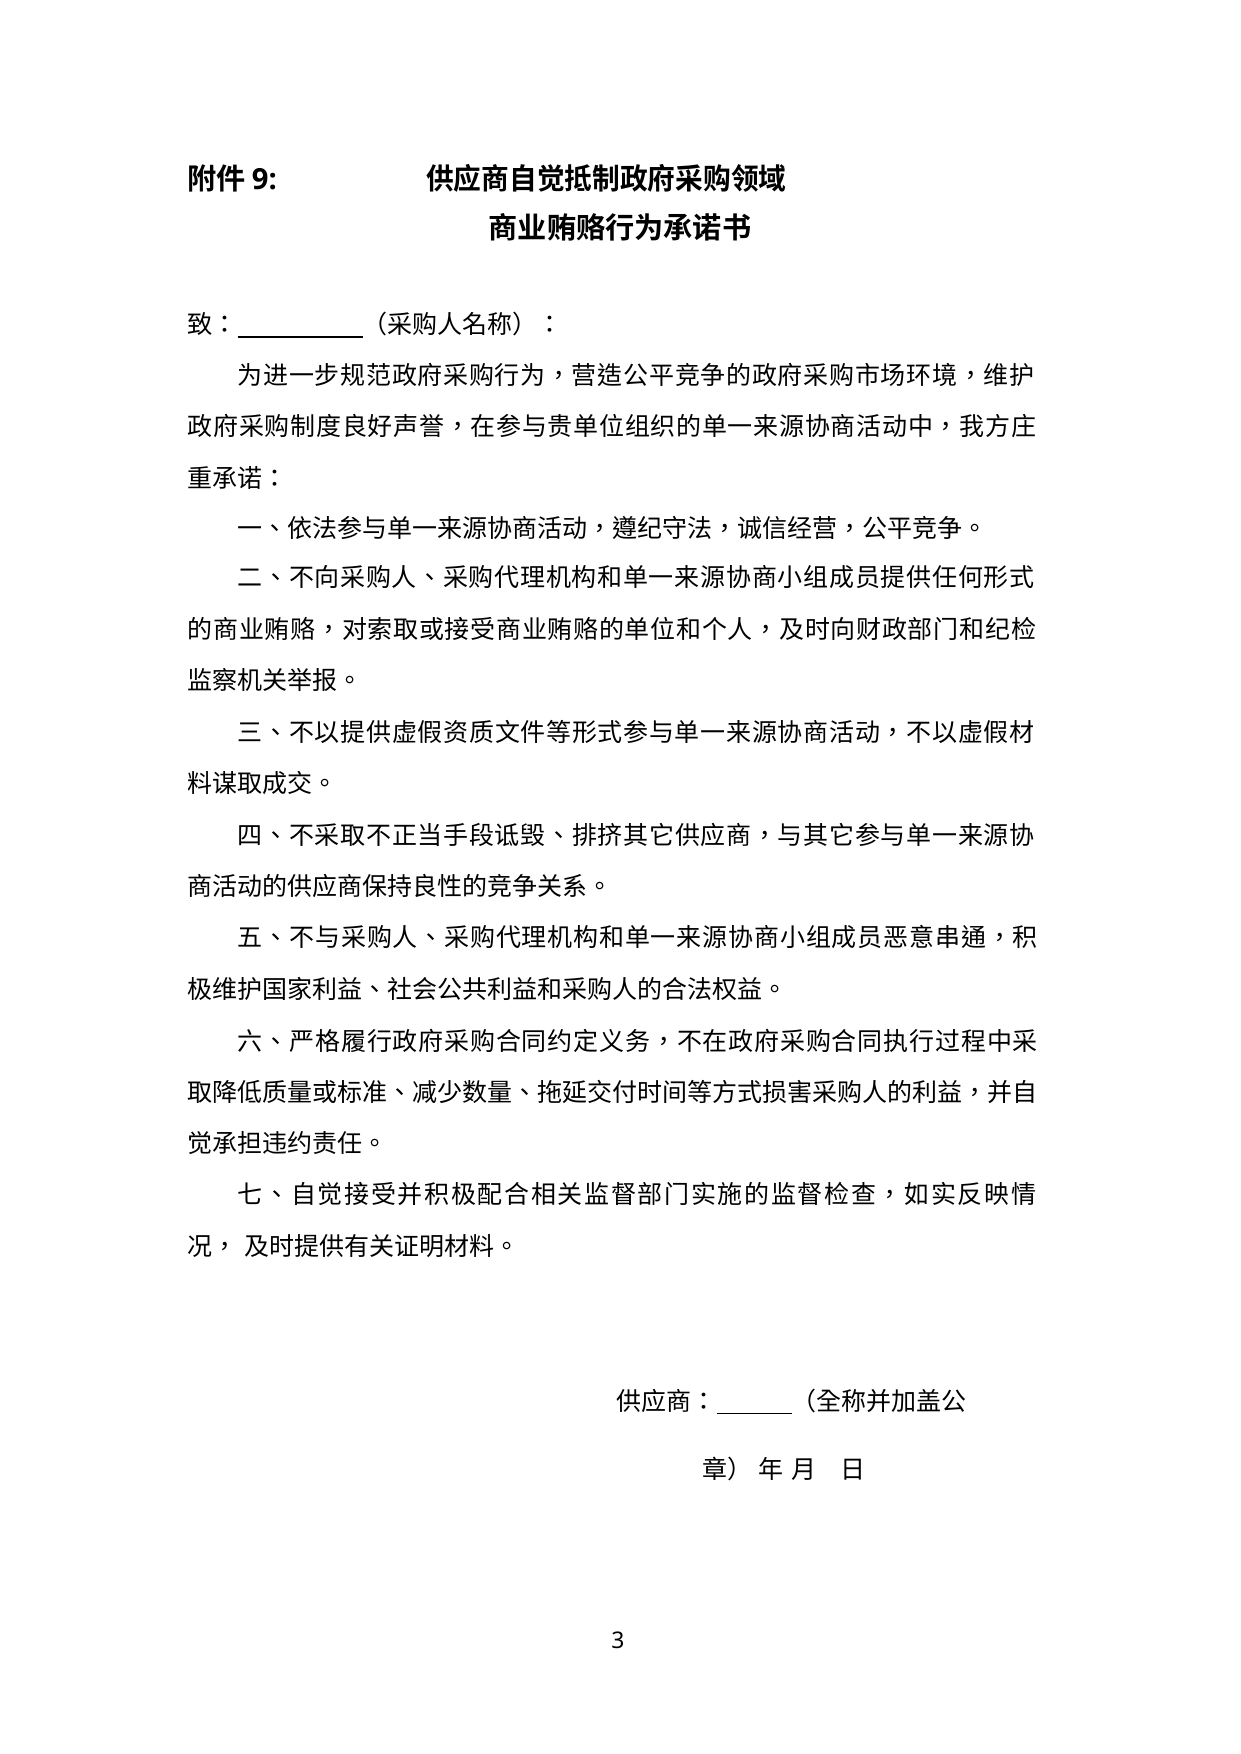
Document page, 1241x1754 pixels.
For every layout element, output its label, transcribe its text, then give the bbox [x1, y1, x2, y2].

text 附件9: 供应商自觉抵制政府采购领域商业贿赂行为承诺书 [187, 159, 806, 247]
text 五、不与采购人、采购代理机构和单一来源协商小组成员恶意串通，积极维护国家利益、社会公共利益和采购人的合法权益。 [187, 920, 1038, 1005]
text 一、依法参与单一来源协商活动，遵纪守法，诚信经营，公平竞争。 [237, 512, 1196, 544]
text 六、严格履行政府采购合同约定义务，不在政府采购合同执行过程中采取降低质量或标准、减少数量、拖延交付时间等方式损害采购人的利益，并自觉承担违约责任。 [187, 1023, 1038, 1160]
text 四、不采取不正当手段诋毁、排挤其它供应商，与其它参与单一来源协商活动的供应商保持良性的竞争关系。 [187, 817, 1037, 903]
text 致： （采购人名称）： [187, 307, 1196, 341]
text 三、不以提供虚假资质文件等形式参与单一来源协商活动，不以虚假材料谋取成交。 [187, 714, 1037, 799]
text 二、不向采购人、采购代理机构和单一来源协商小组成员提供任何形式的商业贿赂，对索取或接受商业贿赂的单位和个人，及时向财政部门和纪检监察机关举报。 [187, 560, 1037, 697]
text 供应商： （全称并加盖公章） 年 月 日 [617, 1384, 1017, 1486]
text 七、自觉接受并积极配合相关监督部门实施的监督检查，如实反映情况， 及时提供有关证明材料。 [187, 1177, 1038, 1263]
text 为进一步规范政府采购行为，营造公平竞争的政府采购市场环境，维护政府采购制度良好声誉，在参与贵单位组织的单一来源协商活动中，我方庄重承诺： [187, 358, 1037, 494]
